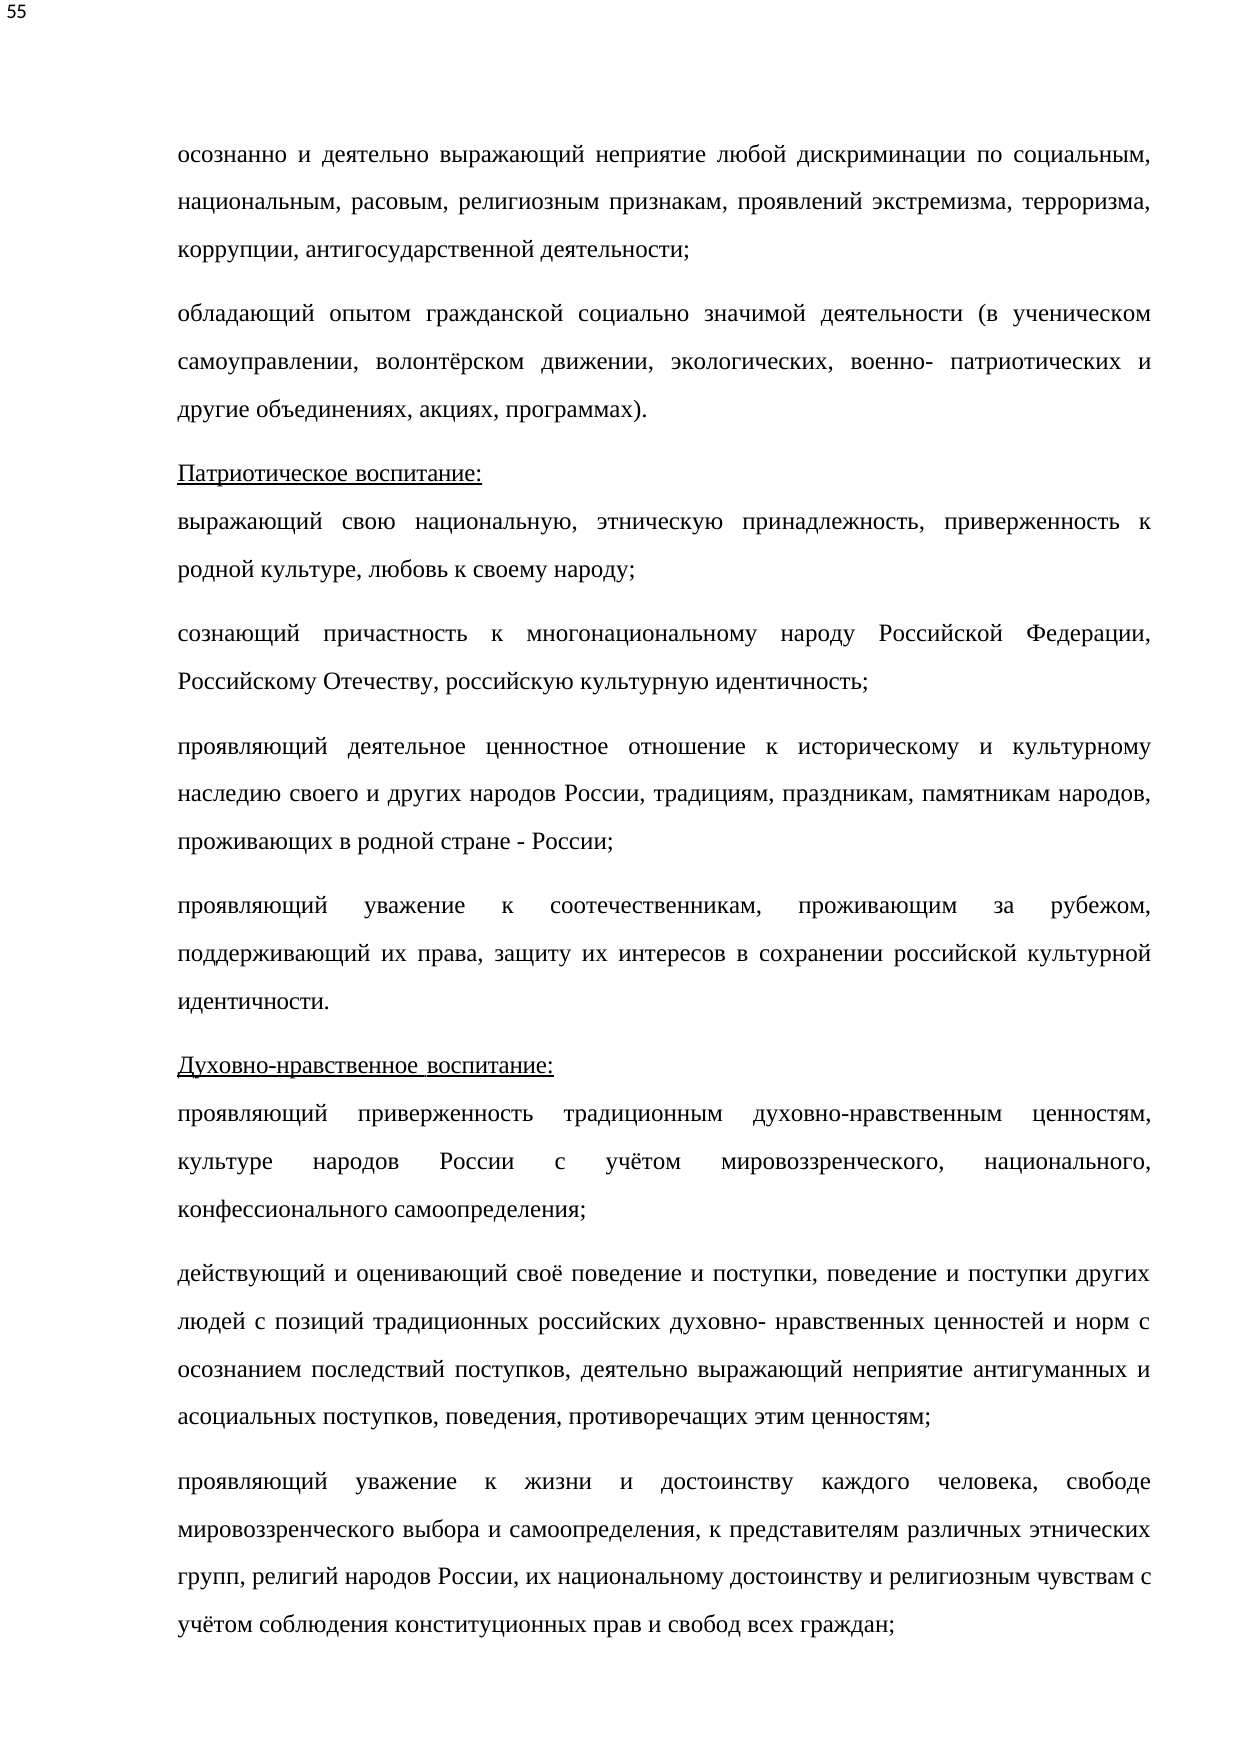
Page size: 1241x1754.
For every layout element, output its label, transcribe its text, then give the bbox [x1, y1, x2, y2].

text сознающий причастность к многонациональному народу Российской Федерации, Российскому Отечеству, российскую культурную идентичность; [177, 618, 1152, 695]
text осознанно и деятельно выражающий неприятие любой дискриминации по социальным, национальным, расовым, религиозным признакам, проявлений экстремизма, терроризма, коррупции, антигосударственной деятельности; [177, 139, 1151, 263]
text выражающий свою национальную, этническую принадлежность, приверженность к родной культуре, любовь к своему народу; [177, 506, 1152, 583]
text проявляющий приверженность традиционным духовно-нравственным ценностям, культуре народов России с учётом мировоззренческого, национального, конфессионального самоопределения; [177, 1098, 1152, 1223]
text Патриотическое воспитание: [177, 458, 1209, 487]
text проявляющий деятельное ценностное отношение к историческому и культурному наследию своего и других народов России, традициям, праздникам, памятникам народов, проживающих в родной стране - России; [177, 731, 1152, 855]
text действующий и оценивающий своё поведение и поступки, поведение и поступки других людей с позиций традиционных российских духовно- нравственных ценностей и норм с осознанием последствий поступков, деятельно выражающий неприятие антигуманных и асоциальных поступков, поведения, противоречащих этим ценностям; [177, 1258, 1152, 1430]
text проявляющий уважение к жизни и достоинству каждого человека, свободе мировоззренческого выбора и самоопределения, к представителям различных этнических групп, религий народов России, их национальному достоинству и религиозным чувствам с учётом соблюдения конституционных прав и свобод всех граждан; [177, 1466, 1152, 1638]
text Духовно-нравственное воспитание: [177, 1050, 1209, 1079]
text обладающий опытом гражданской социально значимой деятельности (в ученическом самоуправлении, волонтёрском движении, экологических, военно- патриотических и другие объединениях, акциях, программах). [177, 298, 1152, 423]
text проявляющий уважение к соотечественникам, проживающим за рубежом, поддерживающий их права, защиту их интересов в сохранении российской культурной идентичности. [177, 891, 1152, 1015]
